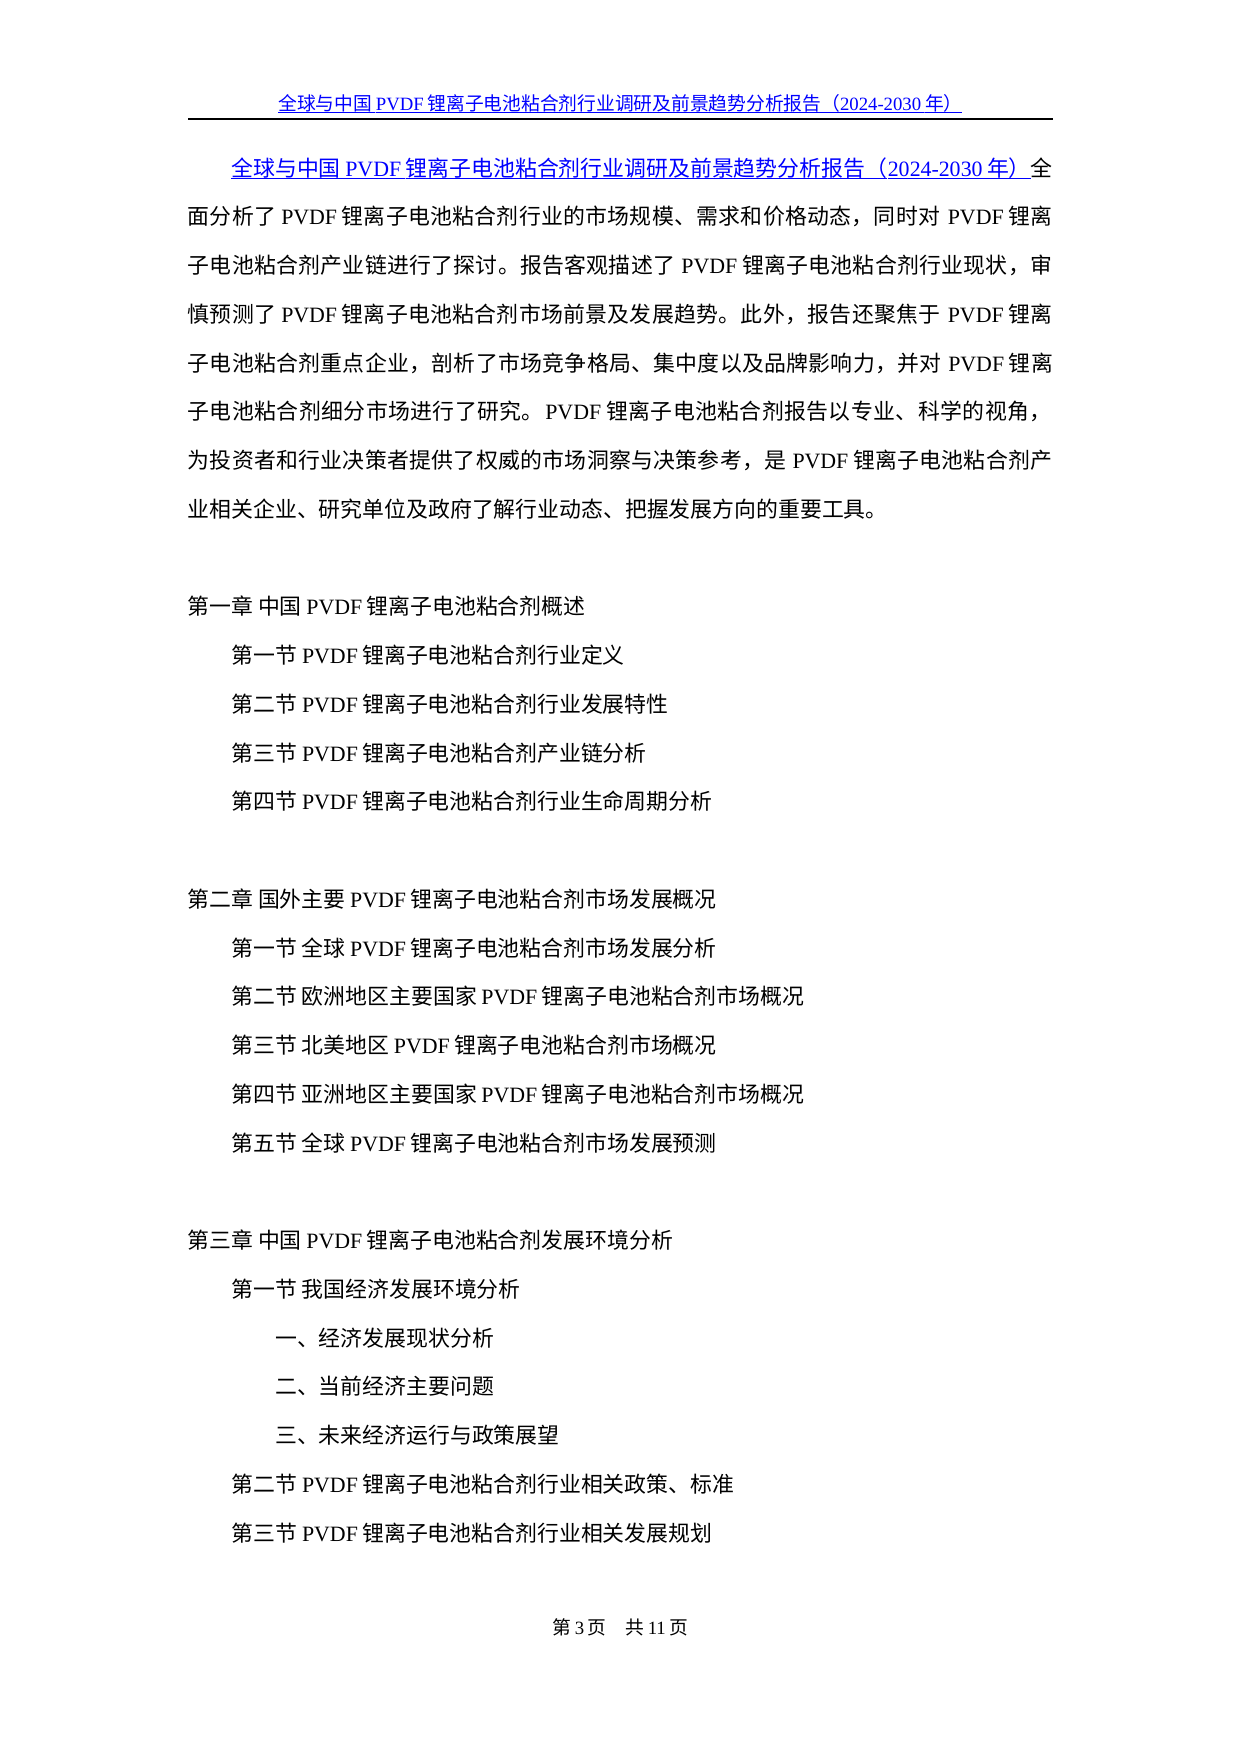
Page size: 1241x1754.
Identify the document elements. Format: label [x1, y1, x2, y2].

text [187, 150, 1053, 1548]
